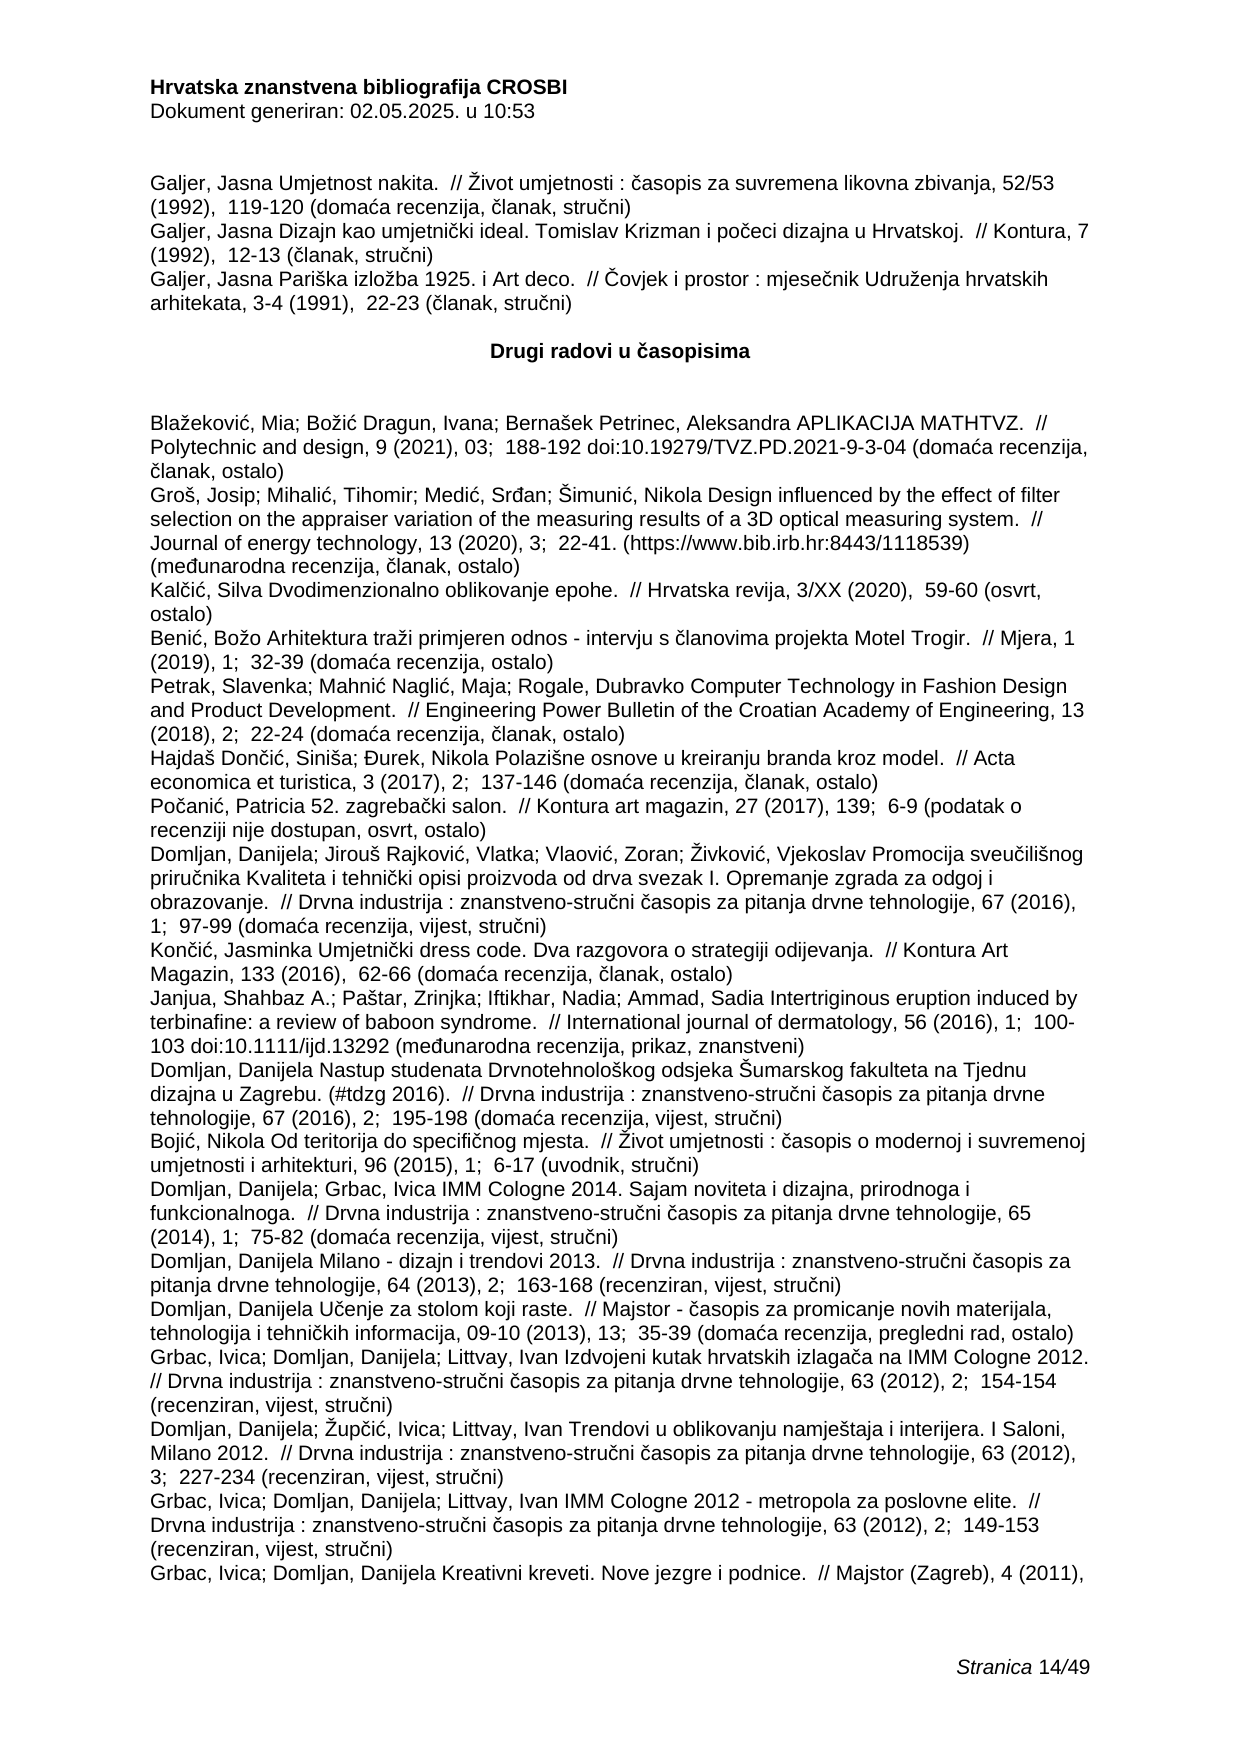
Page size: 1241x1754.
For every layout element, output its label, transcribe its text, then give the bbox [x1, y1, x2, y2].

text Petrak, Slavenka; Mahnić Naglić, Maja; Rogale, Dubravko [150, 674, 1090, 746]
text Blažeković, Mia; Božić Dragun, Ivana; Bernašek Petrinec, Aleksandra [150, 411, 1090, 482]
text Domljan, Danijela [150, 1057, 1090, 1129]
text Janjua, Shahbaz A.; Paštar, Zrinjka; Iftikhar, Nadia; Ammad, Sadia [150, 986, 1090, 1057]
text Domljan, Danijela [150, 1249, 1090, 1297]
text Grbac, Ivica; Domljan, Danijela; Littvay, Ivan [150, 1345, 1090, 1417]
text Končić, Jasminka [150, 938, 1090, 986]
text Galjer, Jasna [150, 219, 1090, 267]
text Domljan, Danijela; Jirouš Rajković, Vlatka; Vlaović, Zoran; Živković, Vjekoslav [150, 842, 1090, 938]
text Groš, Josip; Mihalić, Tihomir; Medić, Srđan; Šimunić, Nikola [150, 482, 1090, 578]
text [150, 1561, 1090, 1584]
text Domljan, Danijela [150, 1297, 1090, 1345]
text Počanić, Patricia [150, 794, 1090, 842]
text Grbac, Ivica; Domljan, Danijela; Littvay, Ivan [150, 1489, 1090, 1561]
text Domljan, Danijela; Grbac, Ivica [150, 1177, 1090, 1249]
text Bojić, Nikola [150, 1129, 1090, 1177]
text Galjer, Jasna [150, 267, 1090, 315]
text Galjer, Jasna [150, 171, 1090, 219]
text Domljan, Danijela; Župčić, Ivica; Littvay, Ivan [150, 1417, 1090, 1489]
text Benić, Božo [150, 626, 1090, 674]
text Hajdaš Dončić, Siniša; Đurek, Nikola [150, 746, 1090, 794]
text Kalčić, Silva [150, 578, 1090, 626]
subtitle Drugi radovi u časopisima [150, 339, 1090, 363]
